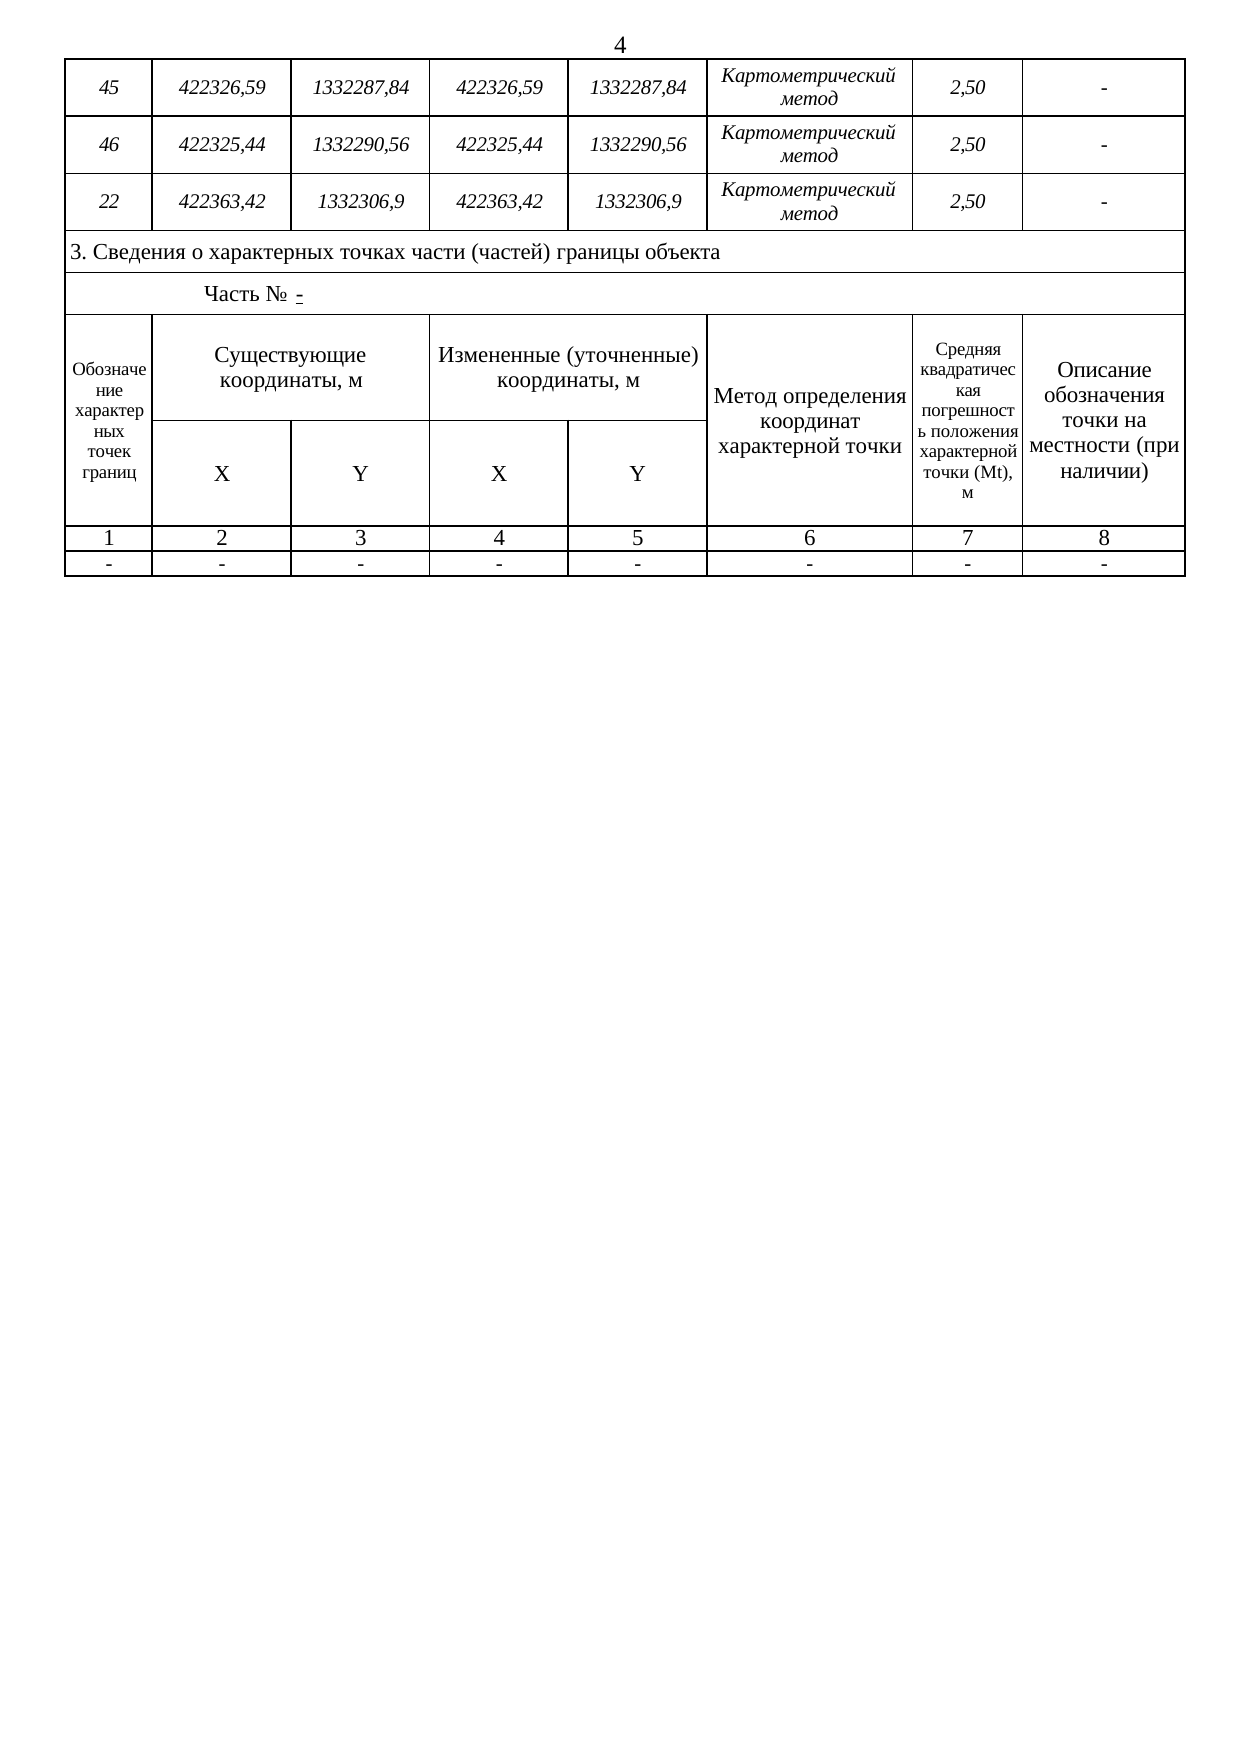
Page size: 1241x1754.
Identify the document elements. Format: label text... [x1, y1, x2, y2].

table_cell 422326,59 [153, 60, 290, 115]
table_cell 3. Сведения о характерных точках части (частей) границы объекта [66, 231, 1184, 272]
table_cell 4 [430, 527, 567, 550]
table_cell 2 [153, 527, 290, 550]
table_cell - [569, 552, 706, 575]
table_cell - [708, 552, 912, 575]
table_cell 1332290,56 [292, 117, 429, 172]
table_cell 45 [66, 60, 151, 115]
table_cell 1332287,84 [569, 60, 706, 115]
table_cell 3 [292, 527, 429, 550]
table_cell 1332287,84 [292, 60, 429, 115]
table_cell X [430, 421, 567, 525]
table_cell 2,50 [913, 117, 1022, 172]
table_cell Часть № - [66, 273, 1184, 314]
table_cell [708, 60, 912, 115]
table_cell - [1023, 117, 1184, 172]
table_cell 422363,42 [430, 174, 567, 229]
table_cell 1332306,9 [292, 174, 429, 229]
table_cell X [153, 421, 290, 525]
table_cell Средняя квадратичес кая погрешност ь положения характерной точки (Мt), м [913, 315, 1022, 525]
table_cell - [292, 552, 429, 575]
table_cell 1 [66, 527, 151, 550]
table_cell Описание обозначения точки на местности (при наличии) [1023, 315, 1184, 525]
table_cell Y [569, 421, 706, 525]
table_cell 5 [569, 527, 706, 550]
table_cell 6 [708, 527, 912, 550]
table_cell Существующие координаты, м [153, 315, 429, 419]
table_cell 2,50 [913, 174, 1022, 229]
table_cell 2,50 [913, 60, 1022, 115]
table_cell 422325,44 [430, 117, 567, 172]
table_cell Метод определения координат характерной точки [708, 315, 912, 525]
table_cell 422325,44 [153, 117, 290, 172]
table_cell Y [292, 421, 429, 525]
table_cell - [1023, 60, 1184, 115]
table_cell - [913, 552, 1022, 575]
table_cell 22 [66, 174, 151, 229]
table_cell - [430, 552, 567, 575]
table_cell Измененные (уточненные) координаты, м [430, 315, 706, 419]
table_cell Обозначе ние характер ных точек границ [66, 315, 151, 525]
table_cell 46 [66, 117, 151, 172]
table_cell - [1023, 174, 1184, 229]
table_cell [708, 117, 912, 172]
table_cell - [66, 552, 151, 575]
table_cell - [153, 552, 290, 575]
table_cell 7 [913, 527, 1022, 550]
table_cell - [1023, 552, 1184, 575]
table_cell Картометрический метод [708, 174, 912, 229]
table_cell 422326,59 [430, 60, 567, 115]
table_cell 1332306,9 [569, 174, 706, 229]
table_cell 422363,42 [153, 174, 290, 229]
table_cell 1332290,56 [569, 117, 706, 172]
table_cell 8 [1023, 527, 1184, 550]
